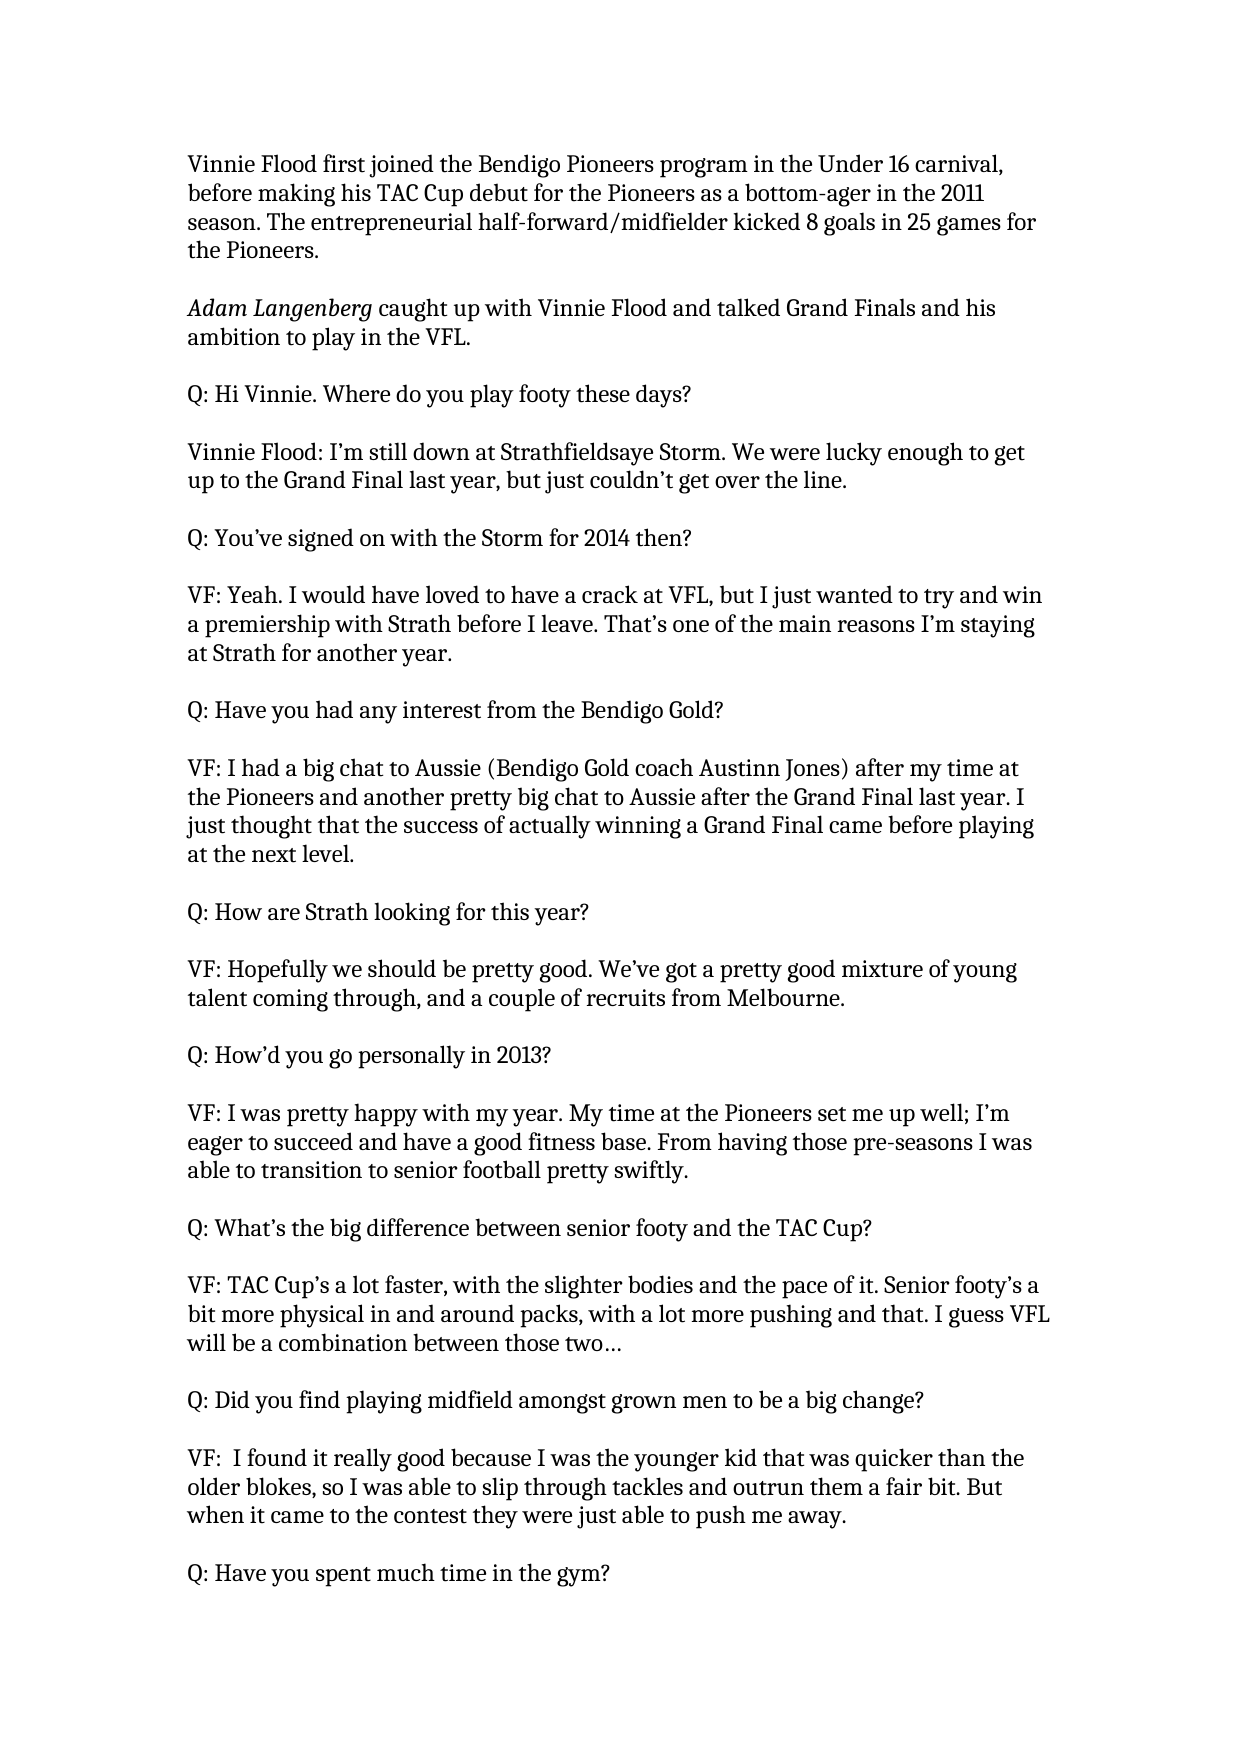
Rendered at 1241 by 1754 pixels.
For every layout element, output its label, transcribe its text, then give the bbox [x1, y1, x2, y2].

text Q: How are Strath looking for this year? [187, 897, 1053, 926]
text Q: Did you find playing midfield amongst grown men to be a big change? [187, 1386, 1053, 1415]
text VF: I had a big chat to Aussie (Bendigo Gold coach Austinn Jones) after my time at the Pioneers and another pretty big chat to Aussie after the Grand Final last year. I just thought that the success of actually winning a Grand Final came before playing at the next level. [187, 754, 1053, 869]
text Q: Have you had any interest from the Bendigo Gold? [187, 696, 1053, 725]
text Q: Hi Vinnie. Where do you play footy these days? [187, 380, 1053, 409]
text VF: I found it really good because I was the younger kid that was quicker than the older blokes, so I was able to slip through tackles and outrun them a fair bit. But when it came to the contest they were just able to push me away. [187, 1444, 1053, 1530]
text Adam Langenberg caught up with Vinnie Flood and talked Grand Finals and his ambition to play in the VFL. [187, 294, 1053, 351]
text Q: What’s the big difference between senior footy and the TAC Cup? [187, 1214, 1053, 1242]
text VF: I was pretty happy with my year. My time at the Pioneers set me up well; I’m eager to succeed and have a good fitness base. From having those pre-seasons I was able to transition to senior football pretty swiftly. [187, 1099, 1053, 1185]
text Q: How’d you go personally in 2013? [187, 1041, 1053, 1070]
text Vinnie Flood: I’m still down at Strathfieldsaye Storm. We were lucky enough to get up to the Grand Final last year, but just couldn’t get over the line. [187, 437, 1053, 495]
text VF: Yeah. I would have loved to have a crack at VFL, but I just wanted to try and win a premiership with Strath before I leave. That’s one of the main reasons I’m staying at Strath for another year. [187, 581, 1053, 667]
text VF: TAC Cup’s a lot faster, with the slighter bodies and the pace of it. Senior footy’s a bit more physical in and around packs, with a lot more pushing and that. I guess VFL will be a combination between those two… [187, 1271, 1053, 1357]
text Vinnie Flood first joined the Bendigo Pioneers program in the Under 16 carnival, before making his TAC Cup debut for the Pioneers as a bottom-ager in the 2011 season. The entrepreneurial half-forward/midfielder kicked 8 goals in 25 games for the Pioneers. [187, 150, 1053, 265]
text Q: You’ve signed on with the Storm for 2014 then? [187, 524, 1053, 552]
text VF: Hopefully we should be pretty good. We’ve got a pretty good mixture of young talent coming through, and a couple of recruits from Melbourne. [187, 955, 1053, 1012]
text Q: Have you spent much time in the gym? [187, 1559, 1053, 1587]
